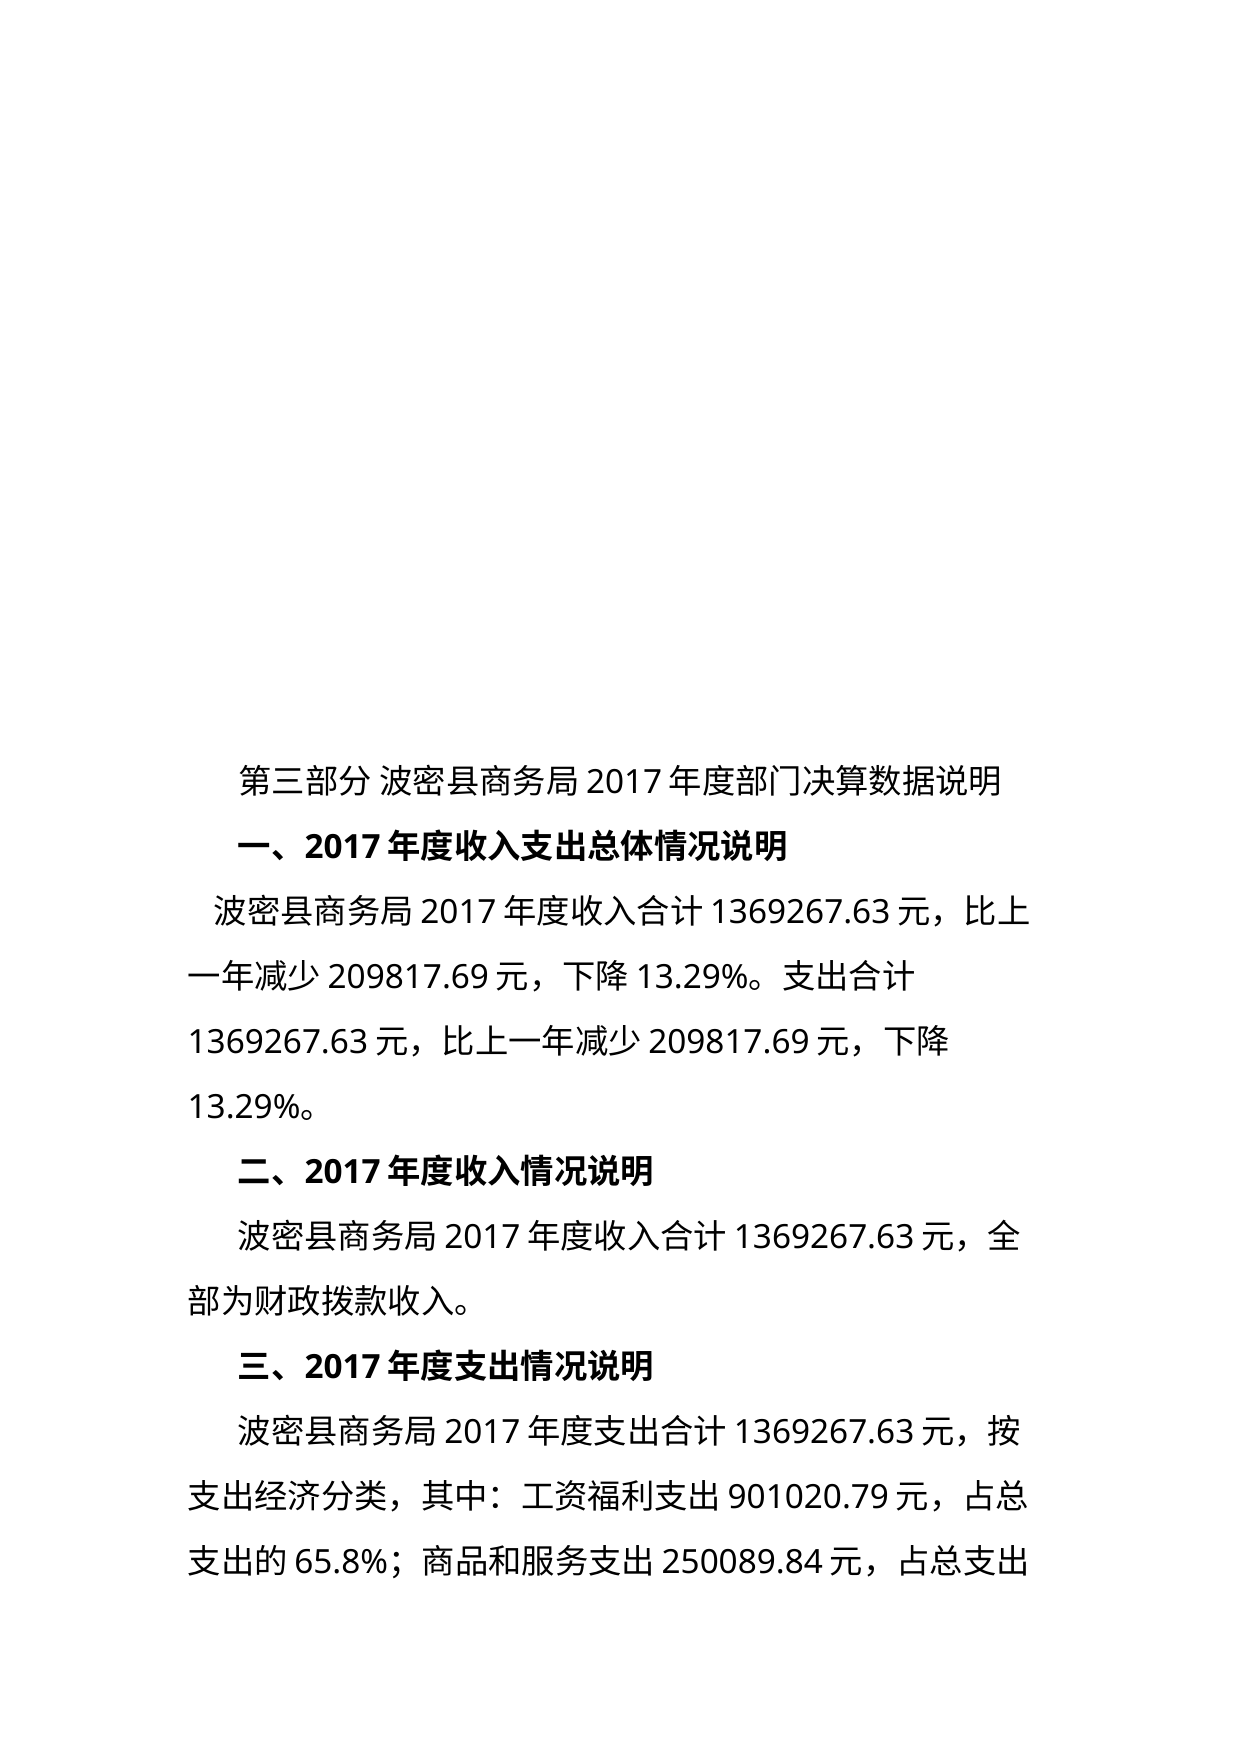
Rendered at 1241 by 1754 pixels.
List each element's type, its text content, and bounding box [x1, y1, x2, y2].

text 波密县商务局2017年度收入合计1369267.63元，全部为财政拨款收入。 [187, 1202, 1053, 1332]
text 三、2017年度支出情况说明 [187, 1332, 1053, 1397]
text 二、2017年度收入情况说明 [187, 1137, 1053, 1202]
text 第三部分 波密县商务局2017年度部门决算数据说明 [187, 747, 1053, 812]
text 一、2017年度收入支出总体情况说明 [187, 812, 1053, 877]
text 波密县商务局2017年度收入合计1369267.63元，比上一年减少209817.69元，下降13.29%。支出合计1369267.63元，比上一年减少209817.69元，下降13.29%。 [187, 877, 1053, 1137]
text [187, 1397, 1053, 1592]
